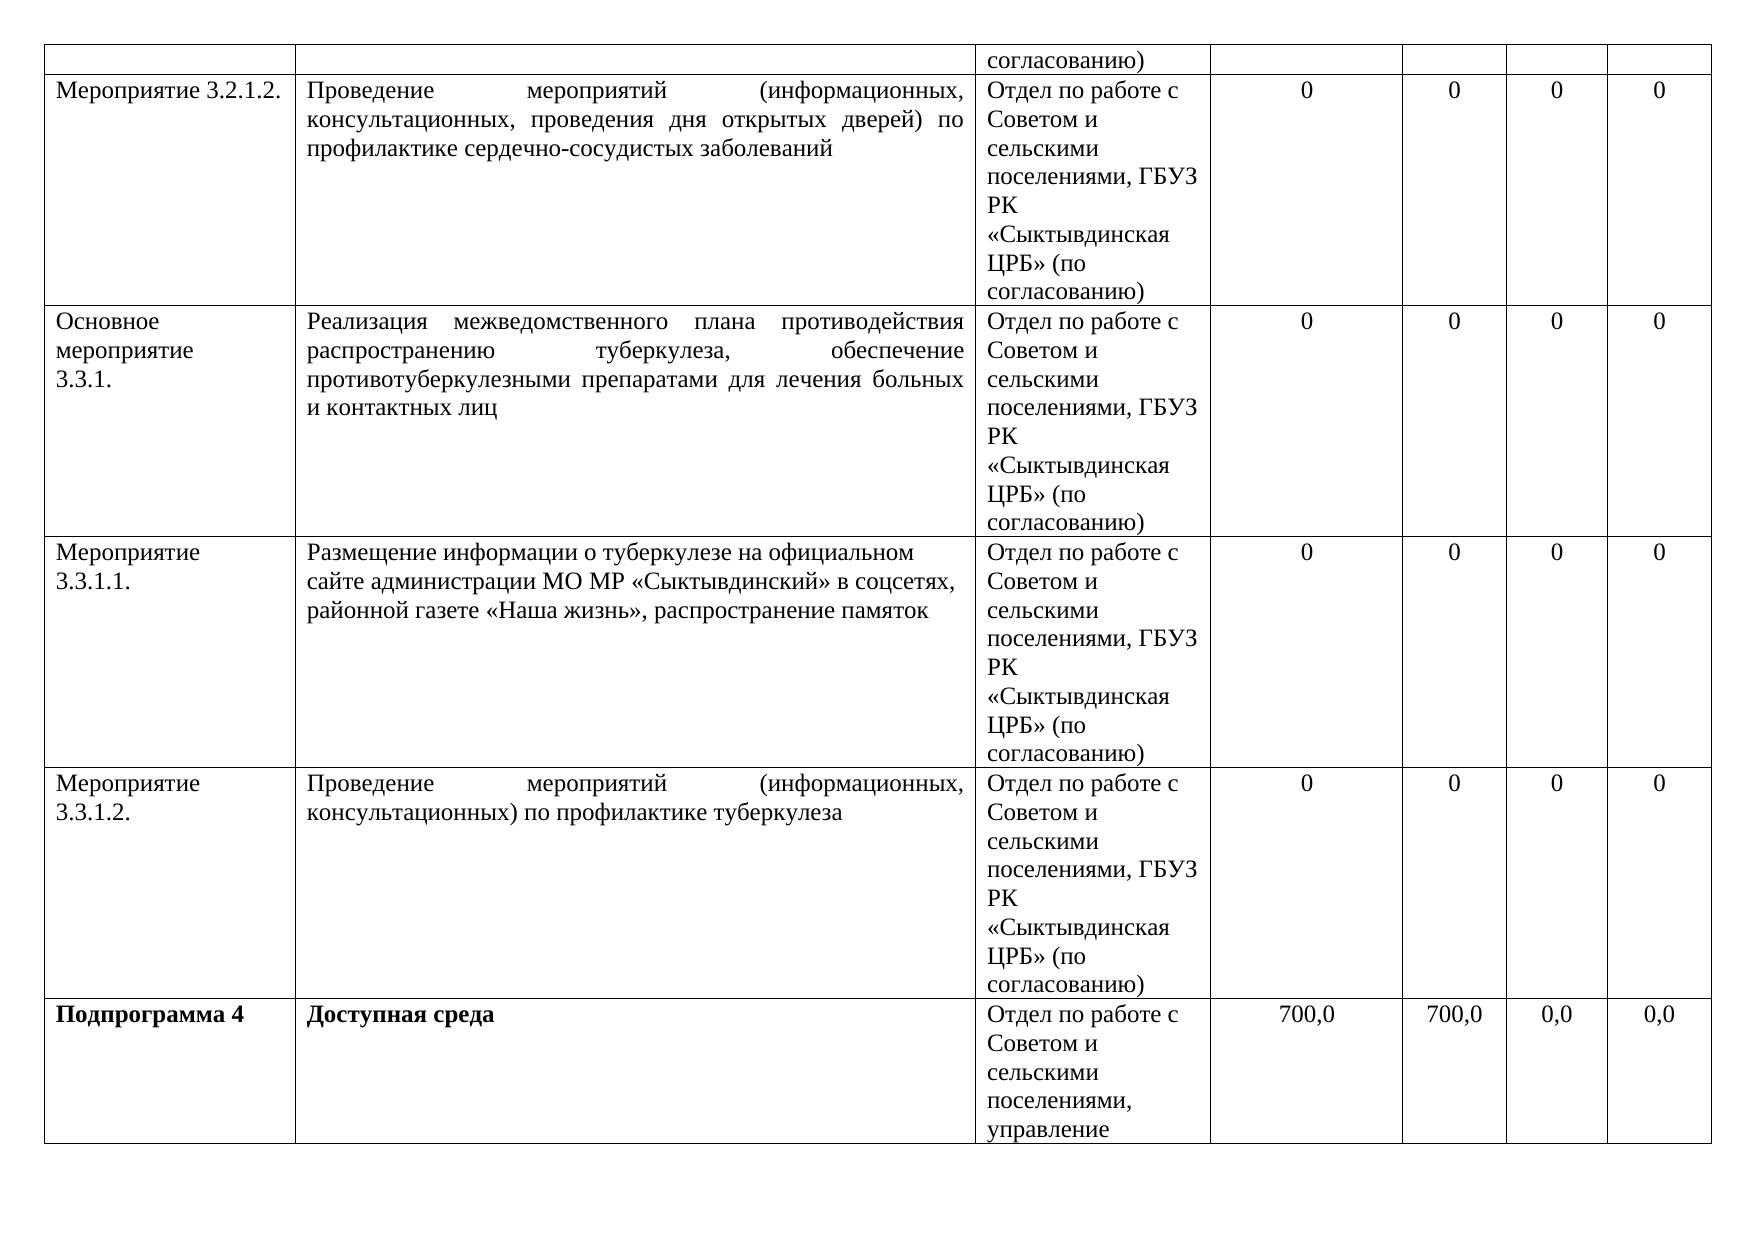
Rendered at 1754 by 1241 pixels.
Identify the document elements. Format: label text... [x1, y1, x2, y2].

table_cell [976, 45, 1210, 74]
table_cell 0 [1211, 306, 1402, 536]
table_cell 0 [1507, 768, 1607, 998]
table_cell 0 [1403, 45, 1506, 74]
table_cell Проведение мероприятий (информационных, консультационных) по профилактике туберкулеза [296, 768, 975, 998]
table_cell 0 [1608, 768, 1711, 998]
table_cell 0,0 [1507, 999, 1607, 1143]
table_cell Реализация межведомственного плана противодействия распространению туберкулеза, обеспечение противотуберкулезными препаратами для лечения больных и контактных лиц [296, 306, 975, 536]
table_cell Размещение информации о туберкулезе на официальном сайте администрации МО МР «Сыктывдинский» в соцсетях, районной газете «Наша жизнь», распространение памяток [296, 537, 975, 767]
table_cell 0 [1608, 45, 1711, 74]
table_cell 0 [1403, 75, 1506, 305]
table_cell 0 [1608, 75, 1711, 305]
table_cell 700,0 [1403, 999, 1506, 1143]
table_cell 0 [1608, 306, 1711, 536]
table_cell Проведение мероприятий (информационных, консультационных, проведения дня открытых дверей) по профилактике сердечно-сосудистых заболеваний [296, 75, 975, 305]
table_cell 700,0 [1211, 999, 1402, 1143]
table_cell Отдел по работе с Советом и сельскими поселениями, ГБУЗ РК «Сыктывдинская ЦРБ» (по согласованию) [976, 306, 1210, 536]
table_cell Мероприятие 3.2.1.2. [45, 75, 295, 305]
table_cell 0 [1211, 768, 1402, 998]
table_cell 0 [1211, 75, 1402, 305]
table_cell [976, 999, 1210, 1143]
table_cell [296, 45, 975, 74]
table_cell Подпрограмма 4 [45, 999, 295, 1143]
table_cell Отдел по работе с Советом и сельскими поселениями, ГБУЗ РК «Сыктывдинская ЦРБ» (по согласованию) [976, 537, 1210, 767]
table_cell Мероприятие 3.3.1.1. [45, 537, 295, 767]
table_cell 0,0 [1608, 999, 1711, 1143]
table_cell 0 [1507, 537, 1607, 767]
table_cell Мероприятие 3.3.1.2. [45, 768, 295, 998]
table_cell Основное мероприятие 3.3.1. [45, 306, 295, 536]
table_cell 0 [1608, 537, 1711, 767]
table_cell Отдел по работе с Советом и сельскими поселениями, ГБУЗ РК «Сыктывдинская ЦРБ» (по согласованию) [976, 768, 1210, 998]
table_cell 0 [1403, 306, 1506, 536]
table_cell Доступная среда [296, 999, 975, 1143]
table_cell 0 [1507, 75, 1607, 305]
table_cell 0 [1211, 537, 1402, 767]
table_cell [976, 75, 1210, 305]
table_cell 0 [1403, 768, 1506, 998]
table_cell 0 [1507, 306, 1607, 536]
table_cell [45, 45, 295, 74]
table_cell 0 [1403, 537, 1506, 767]
table_cell 0 [1507, 45, 1607, 74]
table_cell 0 [1211, 45, 1402, 74]
